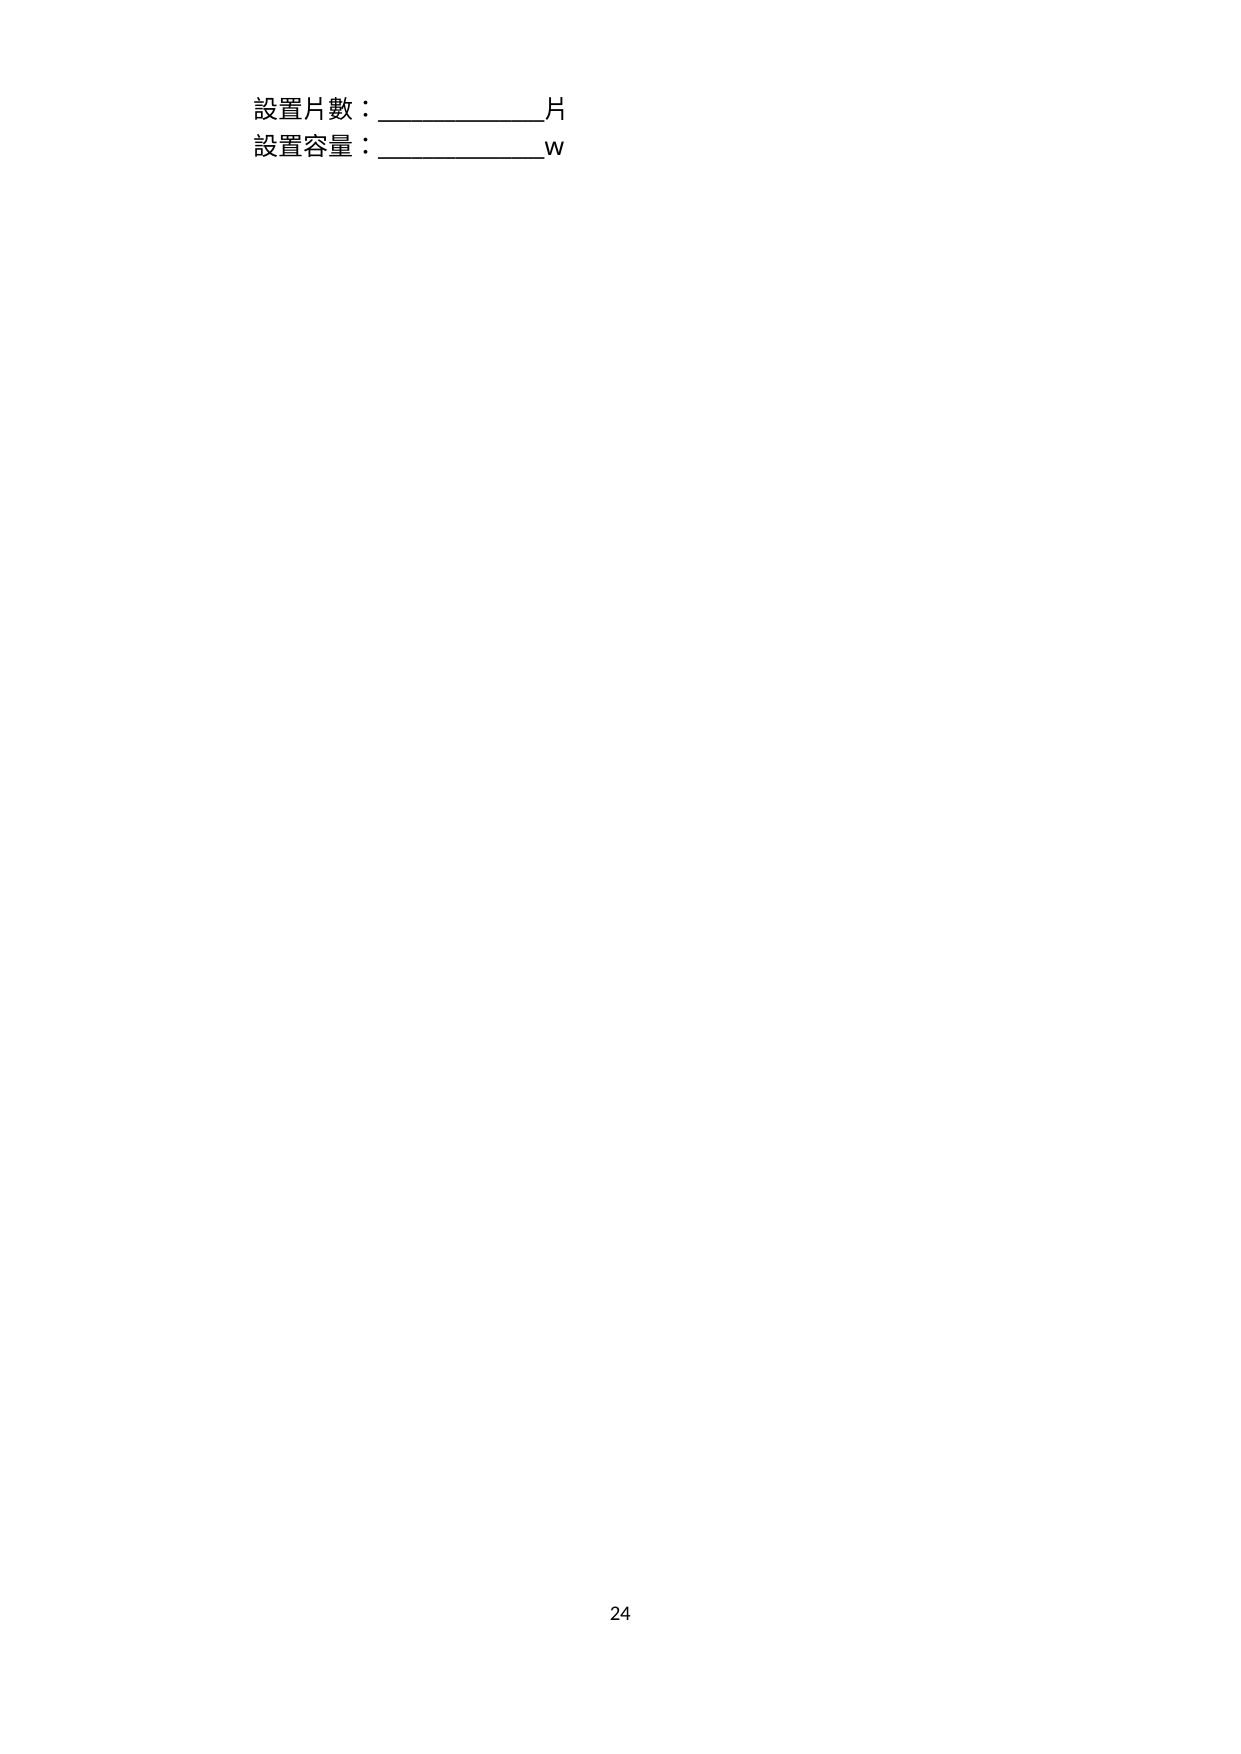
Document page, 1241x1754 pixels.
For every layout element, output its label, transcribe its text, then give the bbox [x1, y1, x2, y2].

text 設置片數：_______________片 [246, 89, 1053, 126]
text 設置容量：_______________w [246, 126, 1053, 164]
